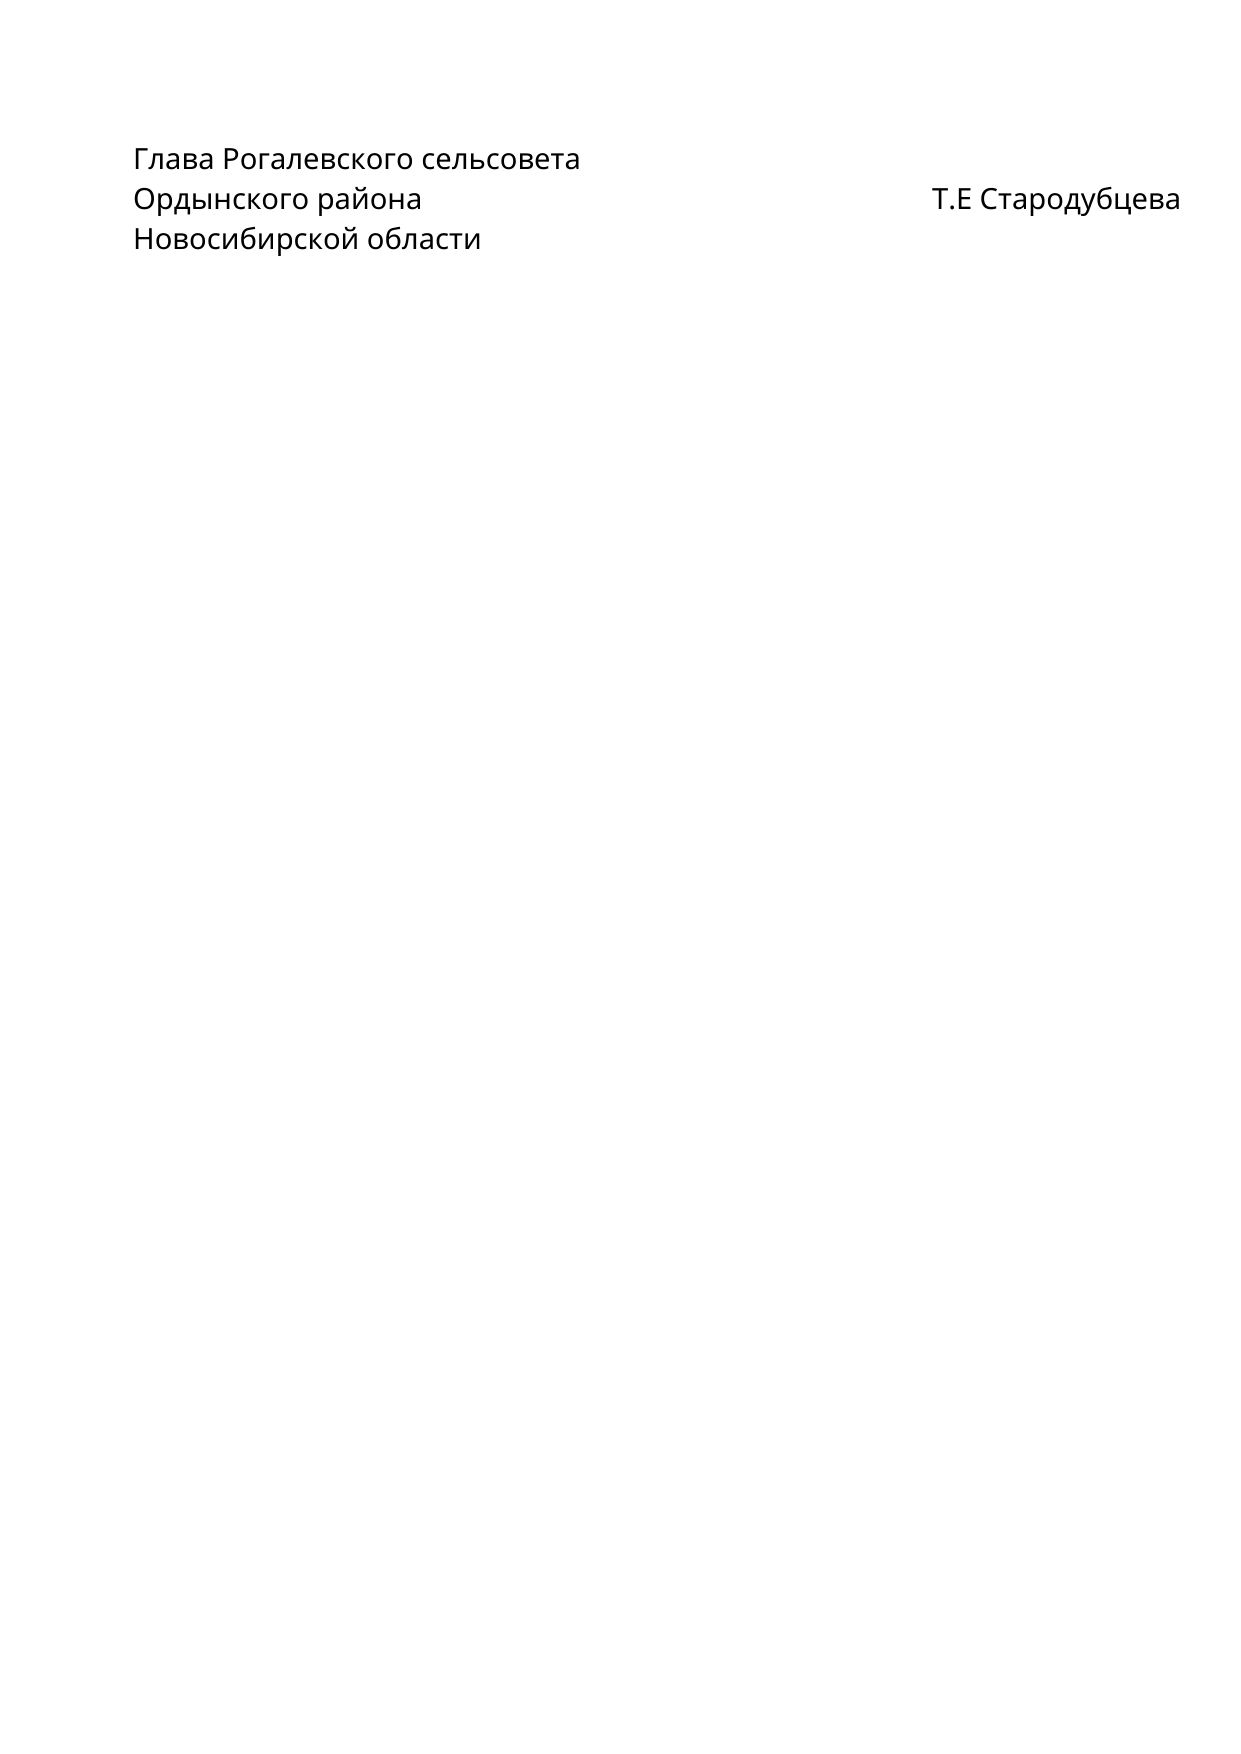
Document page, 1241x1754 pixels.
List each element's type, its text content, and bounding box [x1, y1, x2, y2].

table_header Т.Е Стародубцева [664, 139, 1192, 258]
table_header Глава Рогалевского сельсовета Ордынского района Новосибирской области [122, 139, 664, 258]
